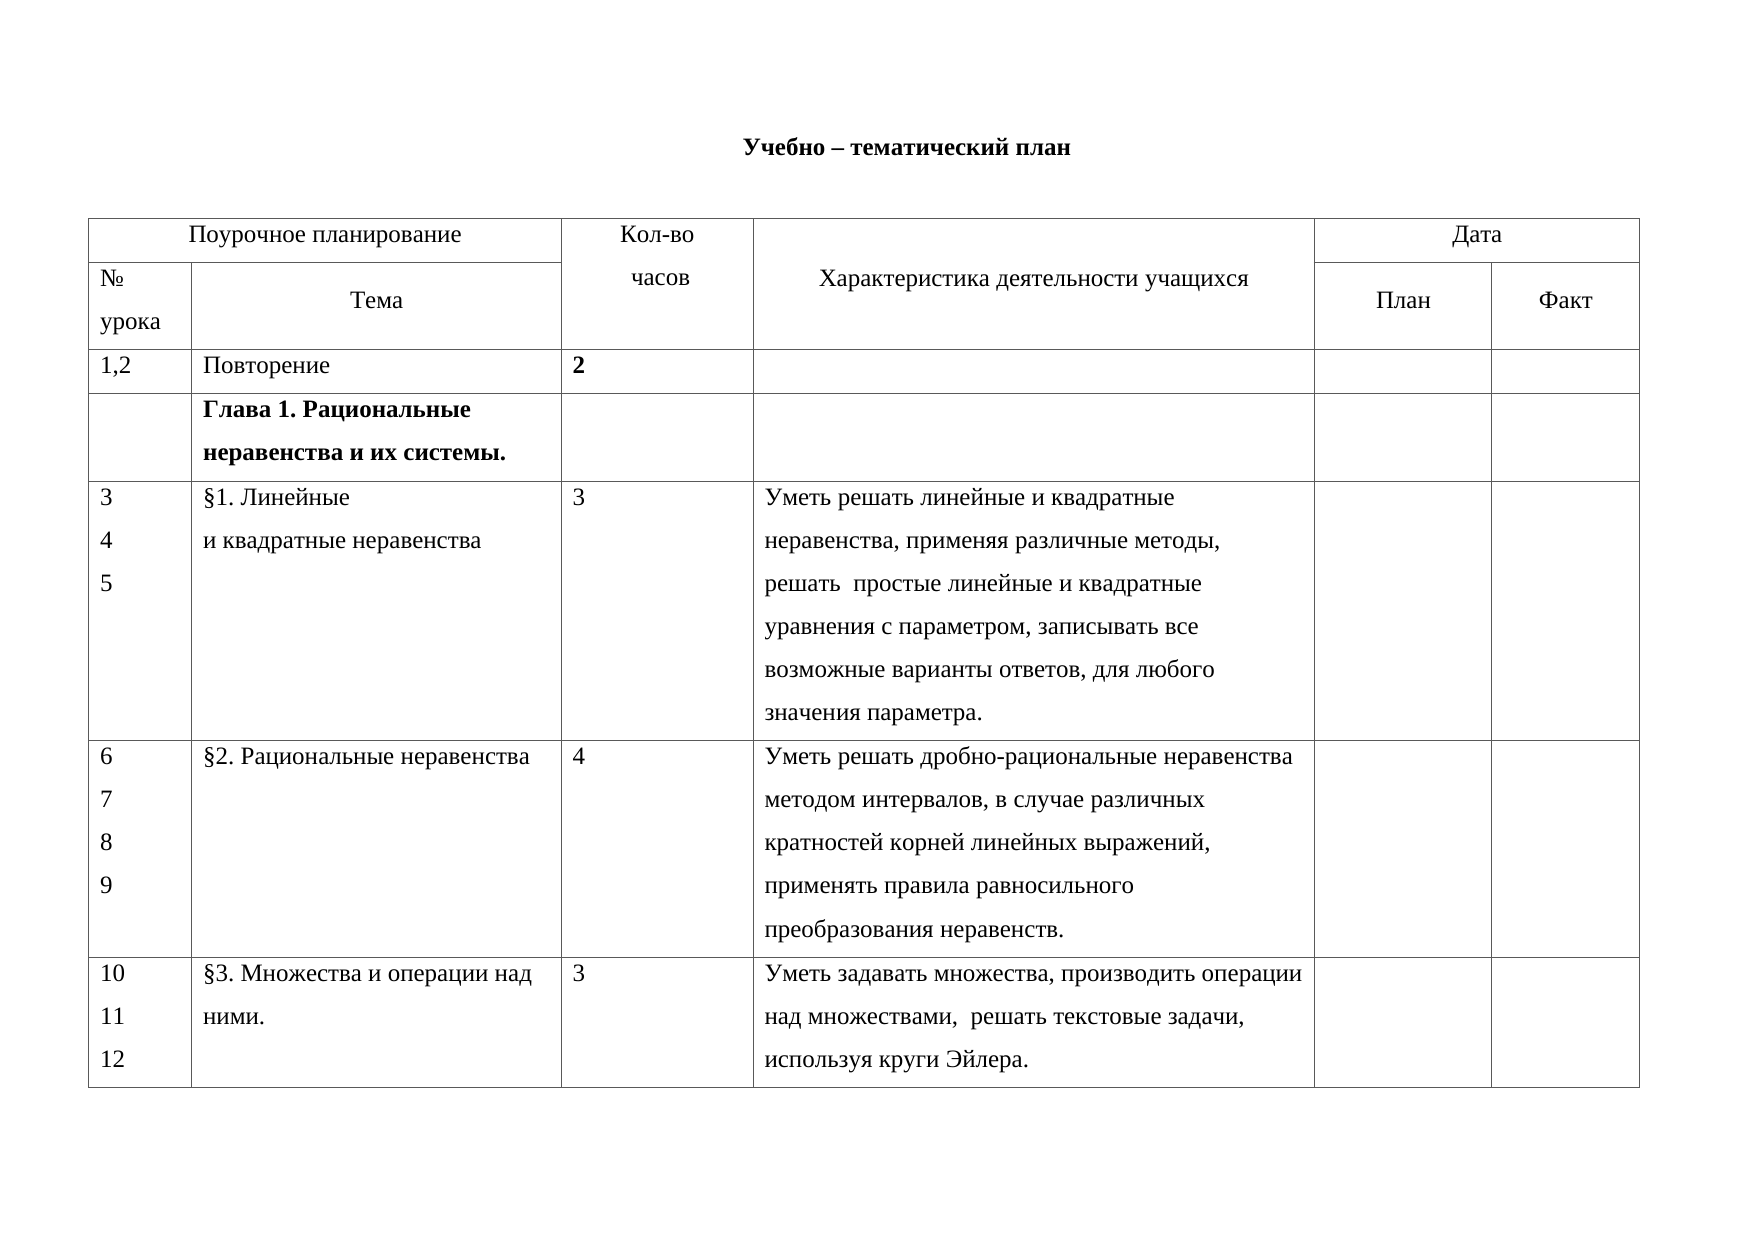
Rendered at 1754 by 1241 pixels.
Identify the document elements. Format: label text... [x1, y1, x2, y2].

table_cell [754, 394, 1314, 481]
table_cell [1315, 958, 1491, 1087]
table_cell [1315, 482, 1491, 740]
table_header Характеристика деятельности учащихся [754, 219, 1314, 349]
table_cell № урока [89, 263, 191, 349]
table_cell 3 4 5 [89, 482, 191, 740]
table_cell 3 [562, 482, 753, 740]
table_cell [1492, 394, 1639, 481]
table_cell Глава 1. Рациональные неравенства и их системы. [192, 394, 561, 481]
table_cell Повторение [192, 350, 561, 393]
table_header Поурочное планирование [89, 219, 561, 262]
table_cell План [1315, 263, 1491, 349]
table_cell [192, 958, 561, 1087]
table_cell 6 7 8 9 [89, 741, 191, 957]
table_cell [1492, 482, 1639, 740]
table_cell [754, 958, 1314, 1087]
table_cell §1. Линейные и квадратные неравенства [192, 482, 561, 740]
table_header Кол-во часов [562, 219, 753, 349]
table_cell 4 [562, 741, 753, 957]
table_cell [1315, 741, 1491, 957]
table_cell [1315, 350, 1491, 393]
table_cell [89, 394, 191, 481]
table_cell Уметь решать линейные и квадратные неравенства, применяя различные методы, решать простые линейные и квадратные уравнения с параметром, записывать все возможные варианты ответов, для любого значения параметра. [754, 482, 1314, 740]
table_cell 10 11 12 [89, 958, 191, 1087]
table_cell [562, 394, 753, 481]
table_cell [1492, 958, 1639, 1087]
table_cell 3 [562, 958, 753, 1087]
table_cell Факт [1492, 263, 1639, 349]
table_cell [754, 350, 1314, 393]
table_cell 1,2 [89, 350, 191, 393]
table_cell [1492, 741, 1639, 957]
table_cell 2 [562, 350, 753, 393]
table_cell Уметь решать дробно-рациональные неравенства методом интервалов, в случае различных кратностей корней линейных выражений, применять правила равносильного преобразования неравенств. [754, 741, 1314, 957]
text Учебно – тематический план [97, 132, 1698, 161]
table_header Дата [1315, 219, 1639, 262]
table_cell [1492, 350, 1639, 393]
table_cell §2. Рациональные неравенства [192, 741, 561, 957]
table_cell Тема [192, 263, 561, 349]
table_cell [1315, 394, 1491, 481]
